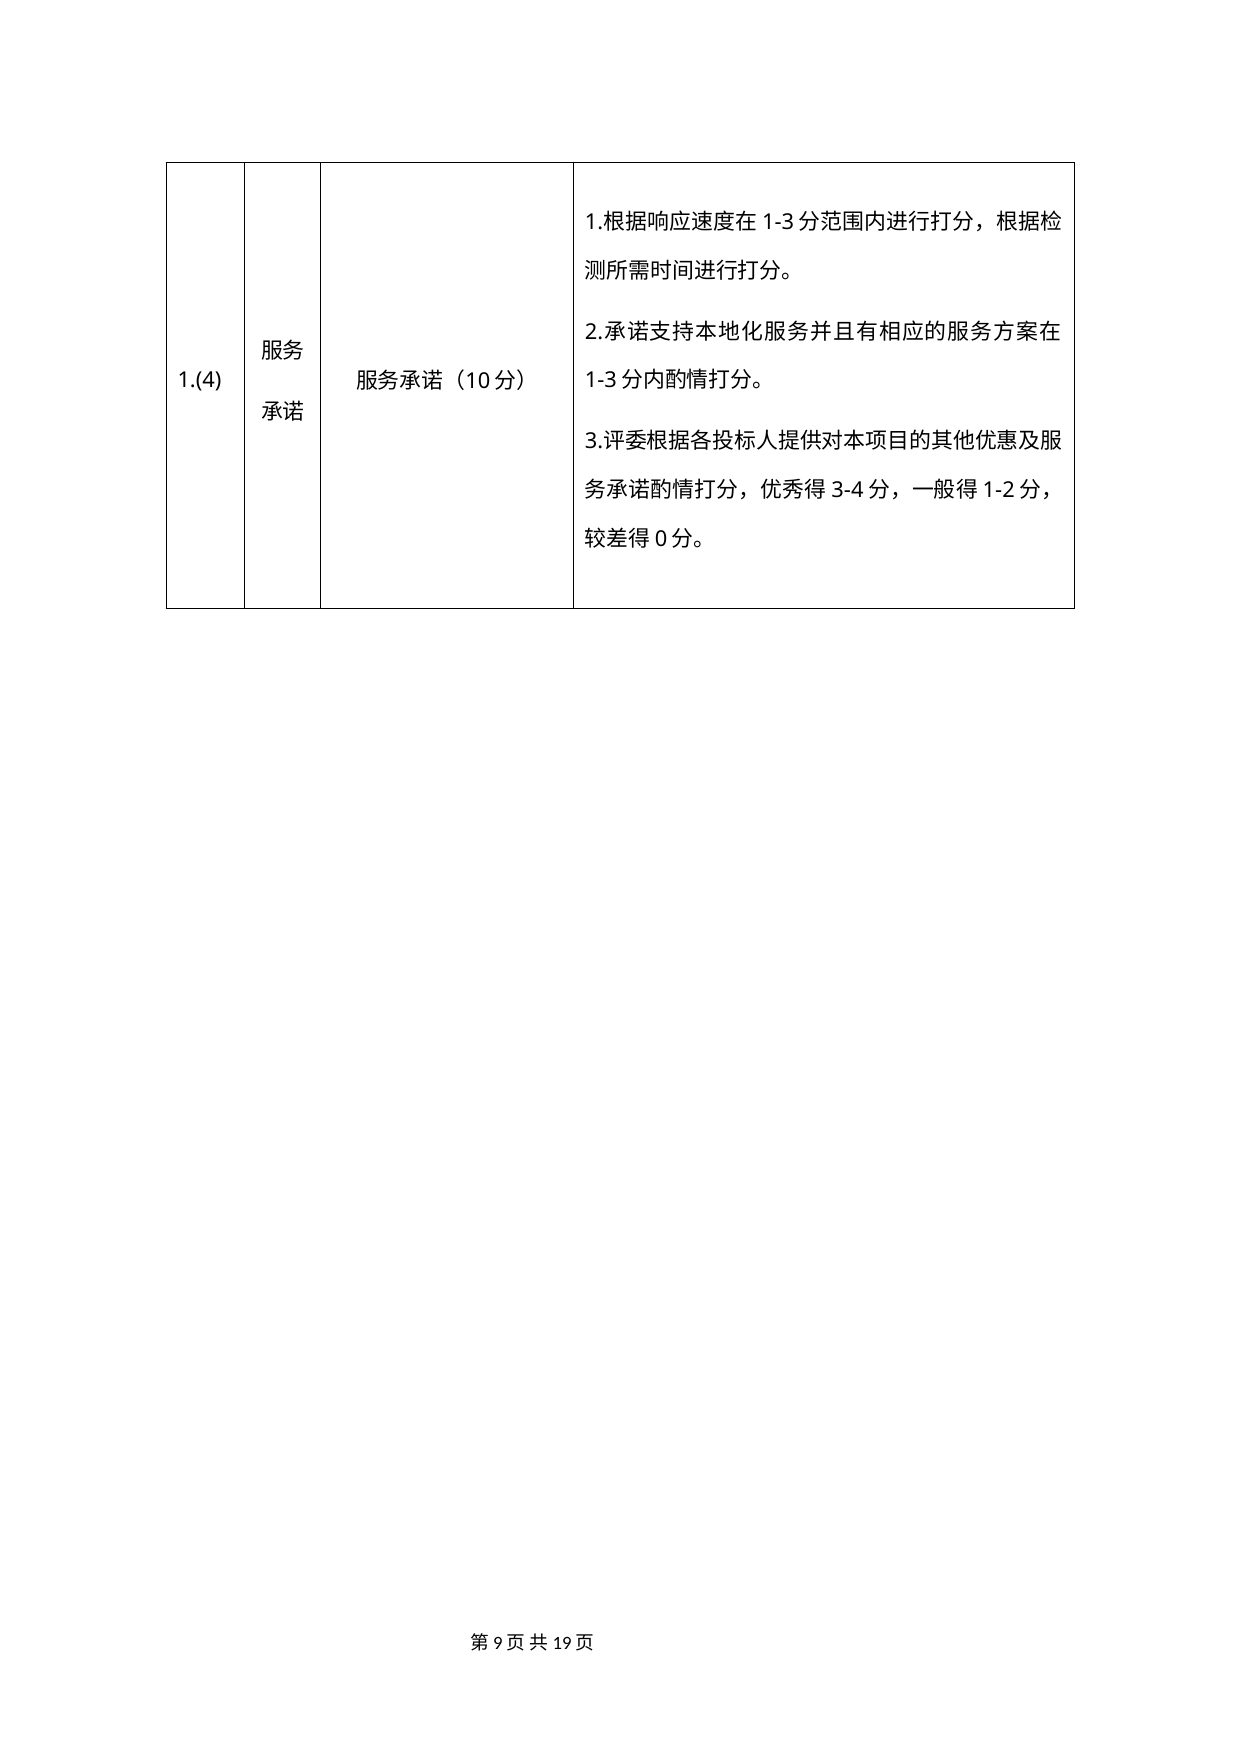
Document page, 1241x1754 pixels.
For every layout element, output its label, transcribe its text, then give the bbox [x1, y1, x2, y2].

table_cell 1.(4) [167, 163, 244, 608]
table_cell 1.根据响应速度在1-3分范围内进行打分，根据检测所需时间进行打分。 2.承诺支持本地化服务并且有相应的服务方案在1-3分内酌情打分。 3.评委根据各投标人提供对本项目的其他优惠及服务承诺酌情打分，优秀得3-4分，一般得1-2分，较差得0分。 [574, 163, 1074, 608]
table_cell 服务 承诺 [245, 163, 320, 608]
table_cell 服务承诺（10分） [321, 163, 573, 608]
